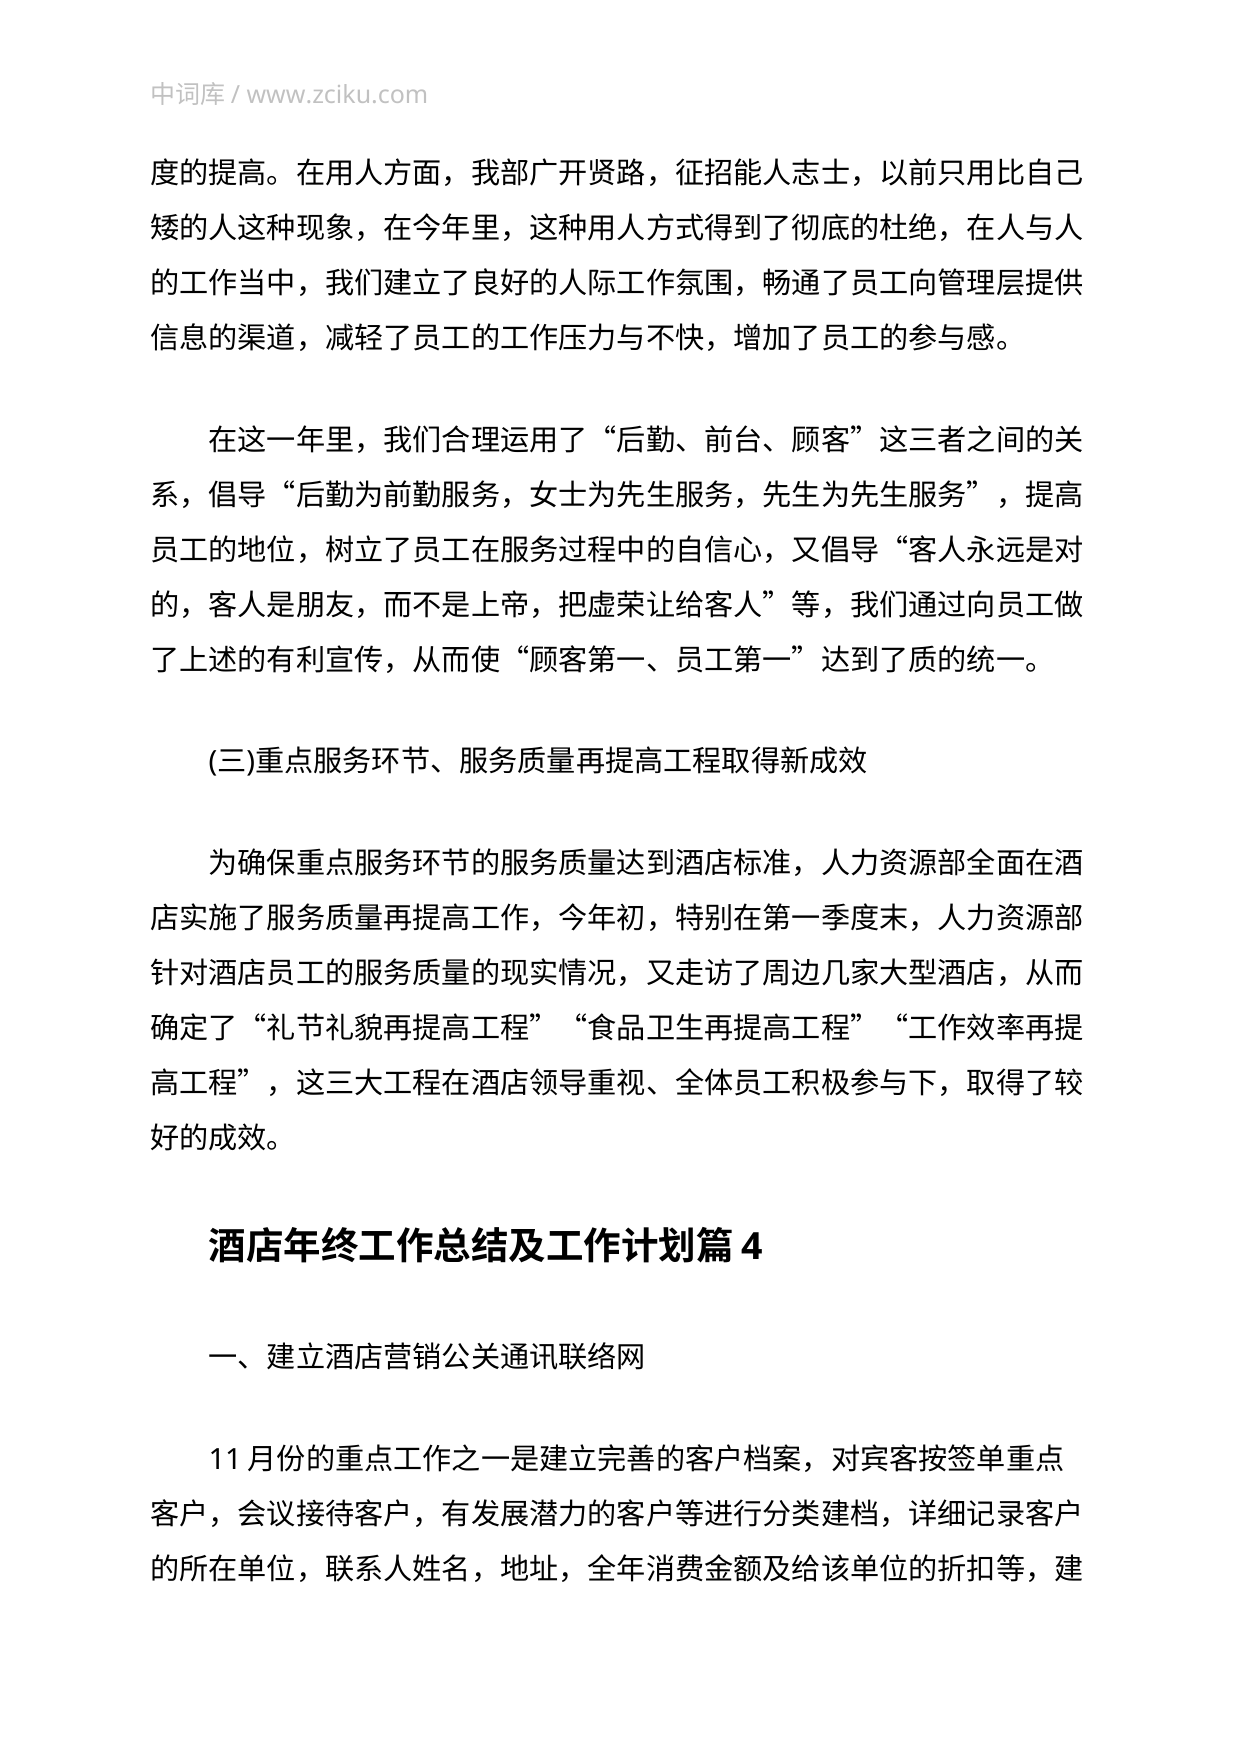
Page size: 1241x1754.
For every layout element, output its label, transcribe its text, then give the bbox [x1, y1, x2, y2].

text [150, 150, 1090, 357]
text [150, 1435, 1090, 1588]
text 在这一年里，我们合理运用了“后勤、前台、顾客”这三者之间的关系，倡导“后勤为前勤服务，女士为先生服务，先生为先生服务”，提高员工的地位，树立了员工在服务过程中的自信心，又倡导“客人永远是对的，客人是朋友，而不是上帝，把虚荣让给客人”等，我们通过向员工做了上述的有利宣传，从而使“顾客第一、员工第一”达到了质的统一。 [150, 416, 1090, 678]
text 为确保重点服务环节的服务质量达到酒店标准，人力资源部全面在酒店实施了服务质量再提高工作，今年初，特别在第一季度末，人力资源部针对酒店员工的服务质量的现实情况，又走访了周边几家大型酒店，从而确定了“礼节礼貌再提高工程”“食品卫生再提高工程”“工作效率再提高工程”，这三大工程在酒店领导重视、全体员工积极参与下，取得了较好的成效。 [150, 840, 1090, 1157]
text 一、建立酒店营销公关通讯联络网 [150, 1334, 1090, 1376]
text (三)重点服务环节、服务质量再提高工程取得新成效 [150, 738, 1090, 780]
text 酒店年终工作总结及工作计划篇4 [150, 1216, 1090, 1271]
